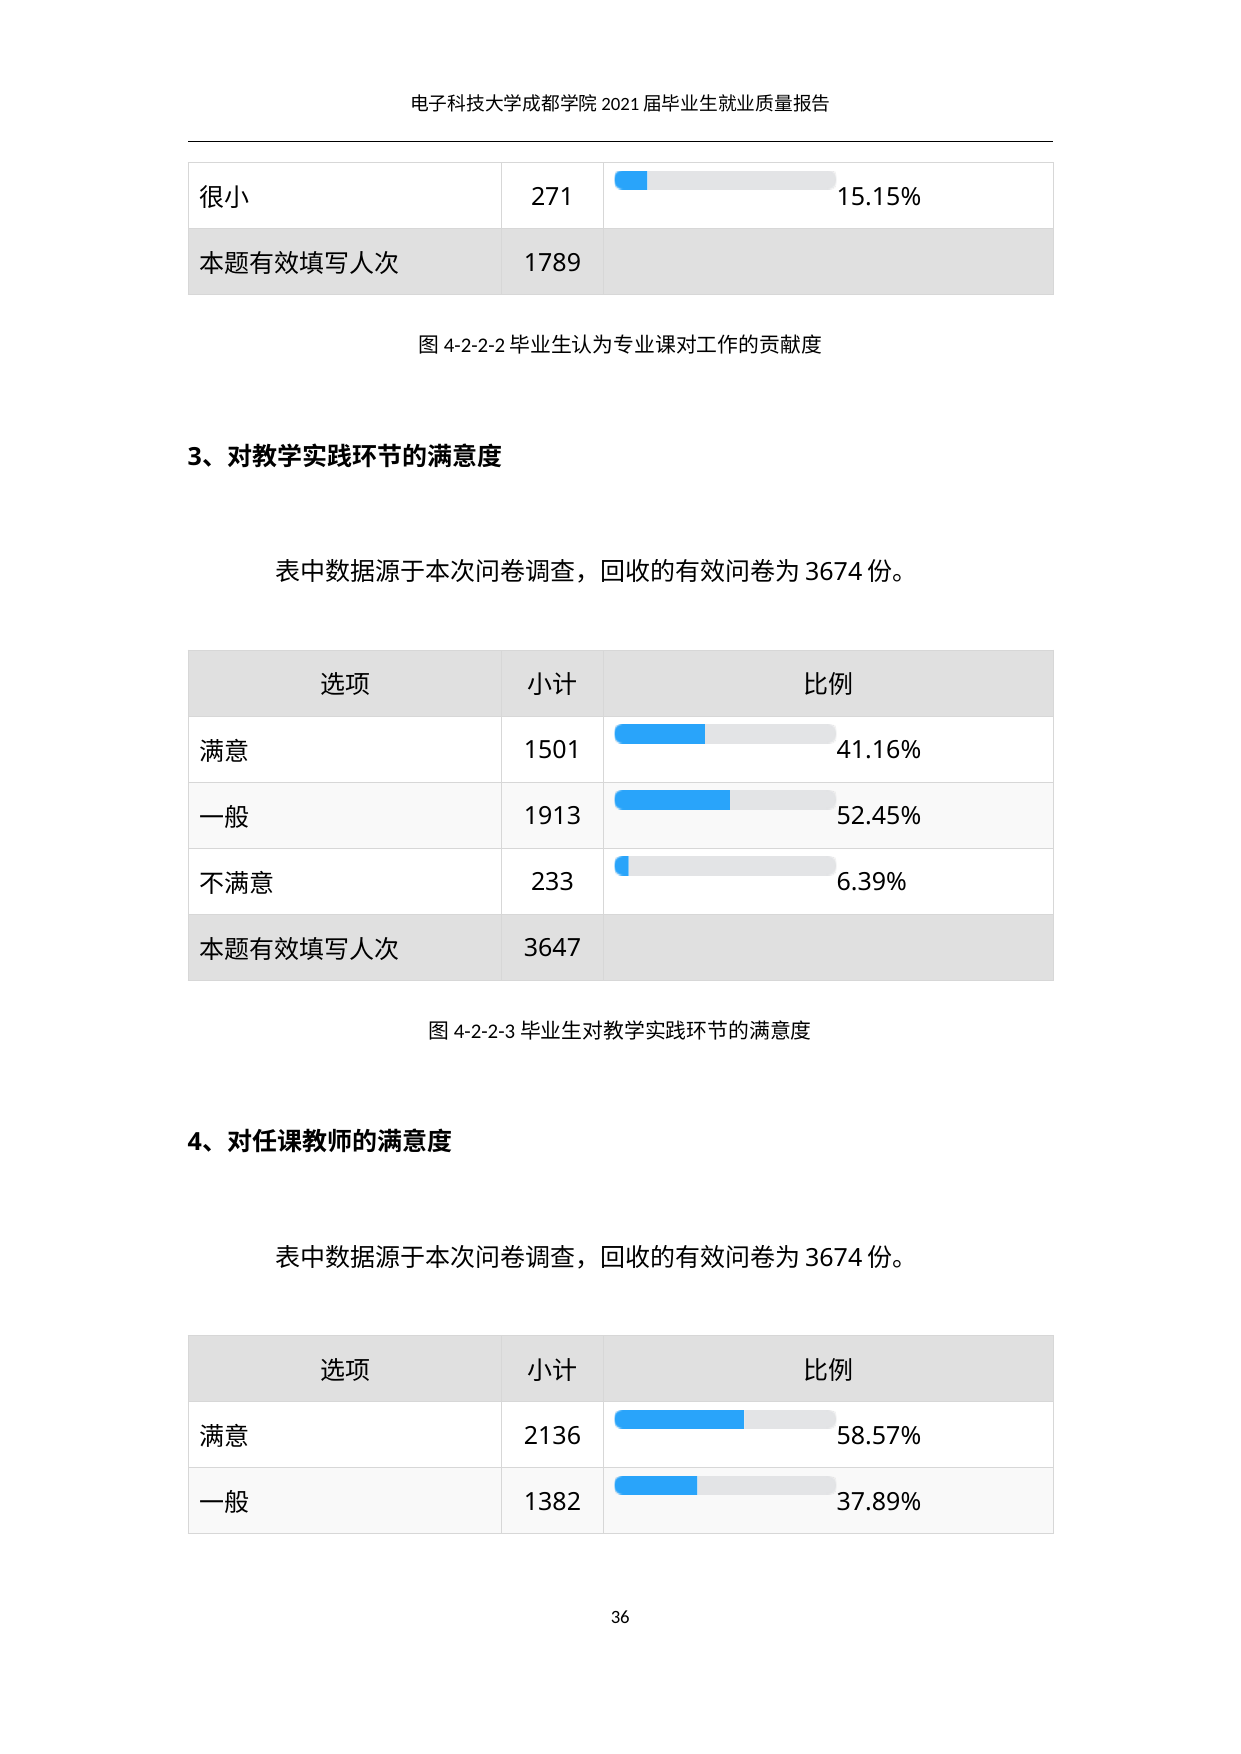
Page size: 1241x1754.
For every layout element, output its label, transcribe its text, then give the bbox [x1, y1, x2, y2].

text 表中数据源于本次问卷调查，回收的有效问卷为3674份。 [187, 537, 1053, 602]
table_cell 一般 [189, 1468, 501, 1533]
picture [614, 1476, 837, 1495]
table_cell 1501 [502, 717, 603, 782]
table_header 选项 [189, 651, 501, 716]
table_cell 2136 [502, 1402, 603, 1467]
table_cell 满意 [189, 1402, 501, 1467]
table_header 小计 [502, 651, 603, 716]
subtitle 4、对任课教师的满意度 [187, 1107, 1053, 1172]
table_cell 很小 [189, 163, 501, 228]
text 图4-2-2-3 毕业生对教学实践环节的满意度 [187, 1013, 1053, 1046]
table_cell 37.89% [604, 1468, 1053, 1533]
table_cell 不满意 [189, 849, 501, 914]
subtitle 3、对教学实践环节的满意度 [187, 422, 1053, 487]
table_header 选项 [189, 1336, 501, 1401]
table_cell 233 [502, 849, 603, 914]
text 表中数据源于本次问卷调查，回收的有效问卷为3674份。 [187, 1223, 1053, 1288]
table_cell 271 [502, 163, 603, 228]
picture [614, 1410, 837, 1429]
table_cell 6.39% [604, 849, 1053, 914]
table_cell 本题有效填写人次 [189, 229, 501, 294]
table_cell 58.57% [604, 1402, 1053, 1467]
table_header 比例 [604, 651, 1053, 716]
table_cell 本题有效填写人次 [189, 915, 501, 980]
picture [614, 724, 837, 744]
table_cell 41.16% [604, 717, 1053, 782]
picture [614, 171, 837, 190]
picture [614, 856, 837, 876]
table_cell 1789 [502, 229, 603, 294]
table_cell 15.15% [604, 163, 1053, 228]
picture [614, 790, 837, 810]
table_cell 52.45% [604, 783, 1053, 848]
table_header 小计 [502, 1336, 603, 1401]
table_cell 1382 [502, 1468, 603, 1533]
table_cell 3647 [502, 915, 603, 980]
table_cell 一般 [189, 783, 501, 848]
table_cell 满意 [189, 717, 501, 782]
table_header 比例 [604, 1336, 1053, 1401]
text 图4-2-2-2毕业生认为专业课对工作的贡献度 [187, 328, 1053, 360]
table_cell [604, 915, 1053, 980]
table_cell [604, 229, 1053, 294]
table_cell 1913 [502, 783, 603, 848]
